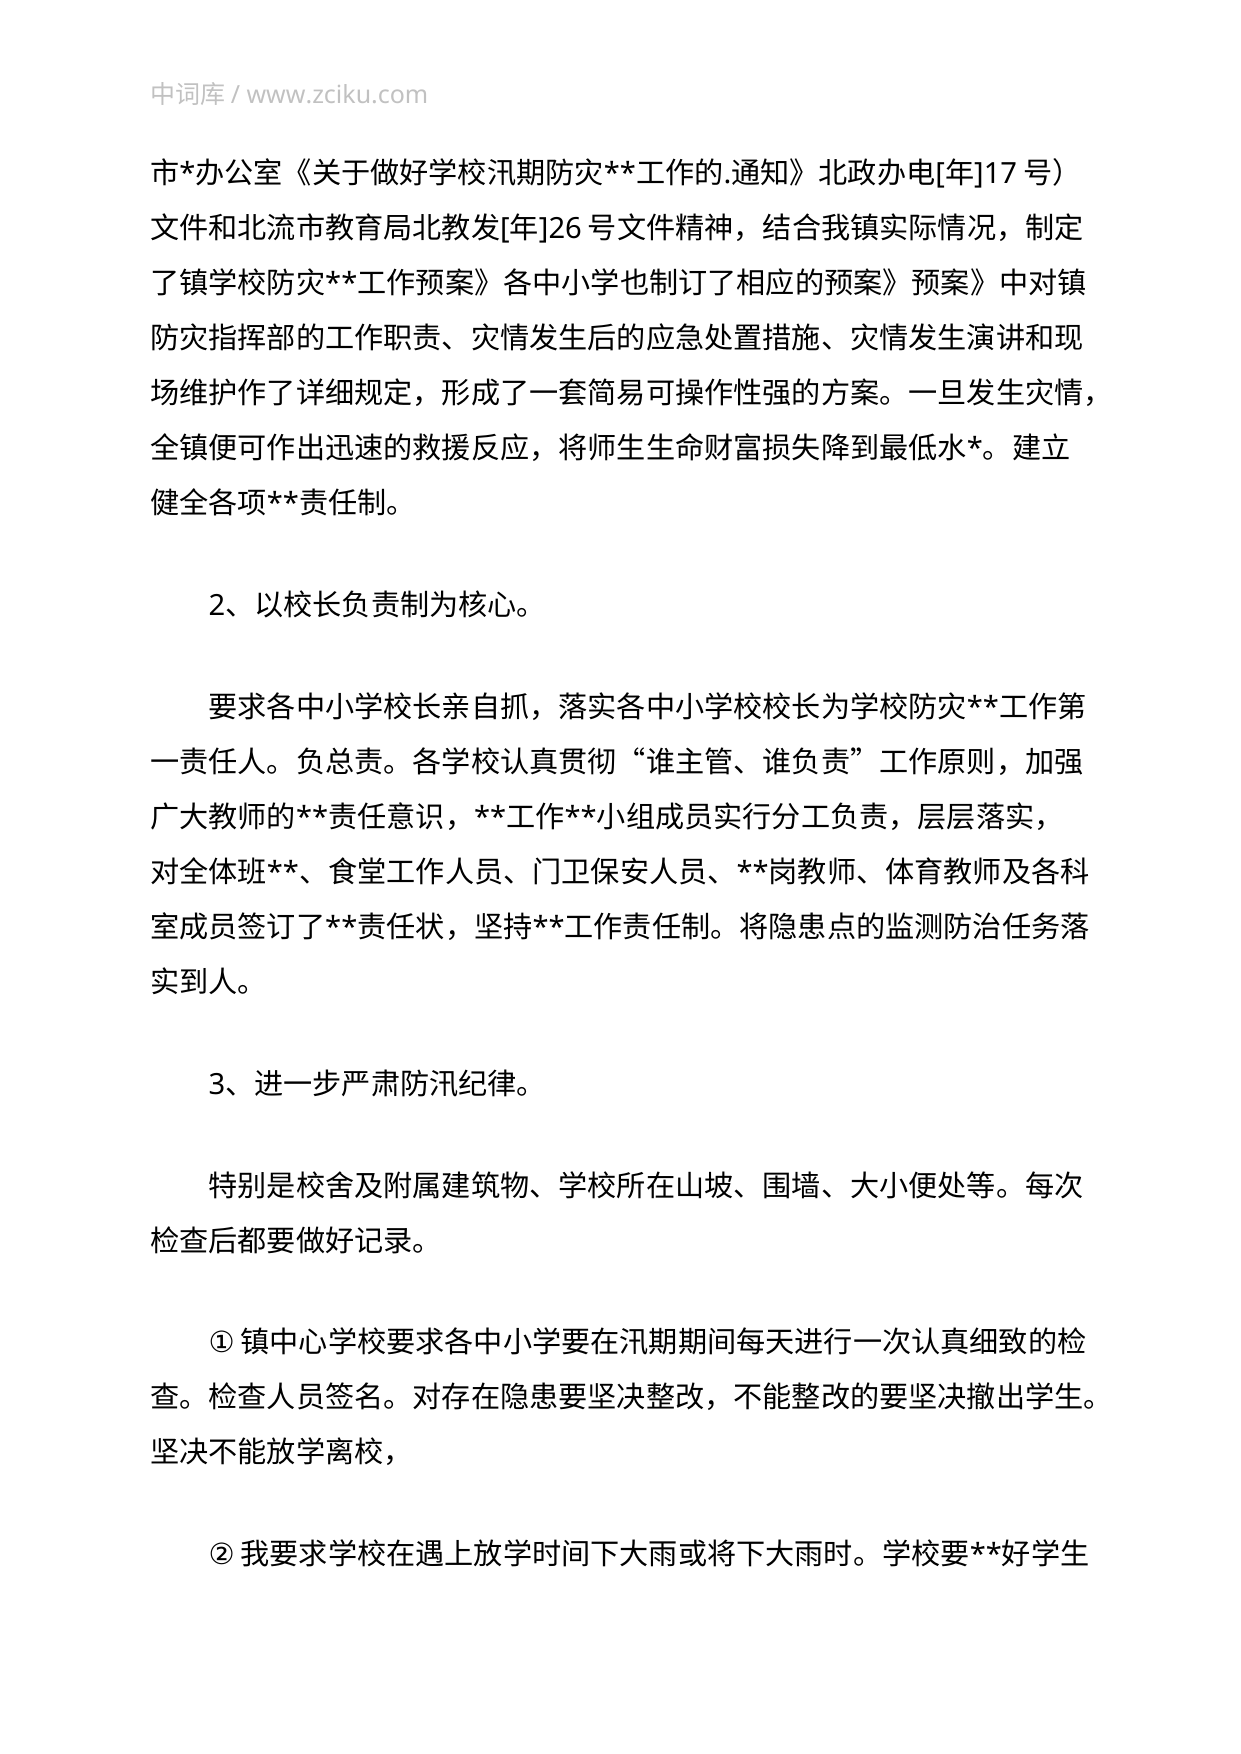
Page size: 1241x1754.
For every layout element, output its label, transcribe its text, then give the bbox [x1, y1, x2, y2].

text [150, 150, 1090, 522]
text 3、进一步严肃防汛纪律。 [150, 1060, 1090, 1103]
text 2、以校长负责制为核心。 [150, 582, 1090, 624]
text ①镇中心学校要求各中小学要在汛期期间每天进行一次认真细致的检查。检查人员签名。对存在隐患要坚决整改，不能整改的要坚决撤出学生。坚决不能放学离校， [150, 1319, 1090, 1471]
text 要求各中小学校长亲自抓，落实各中小学校校长为学校防灾**工作第一责任人。负总责。各学校认真贯彻“谁主管、谁负责”工作原则，加强广大教师的**责任意识，**工作**小组成员实行分工负责，层层落实，对全体班**、食堂工作人员、门卫保安人员、**岗教师、体育教师及各科室成员签订了**责任状，坚持**工作责任制。将隐患点的监测防治任务落实到人。 [150, 684, 1090, 1001]
text 特别是校舍及附属建筑物、学校所在山坡、围墙、大小便处等。每次检查后都要做好记录。 [150, 1162, 1090, 1259]
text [150, 1531, 1090, 1573]
